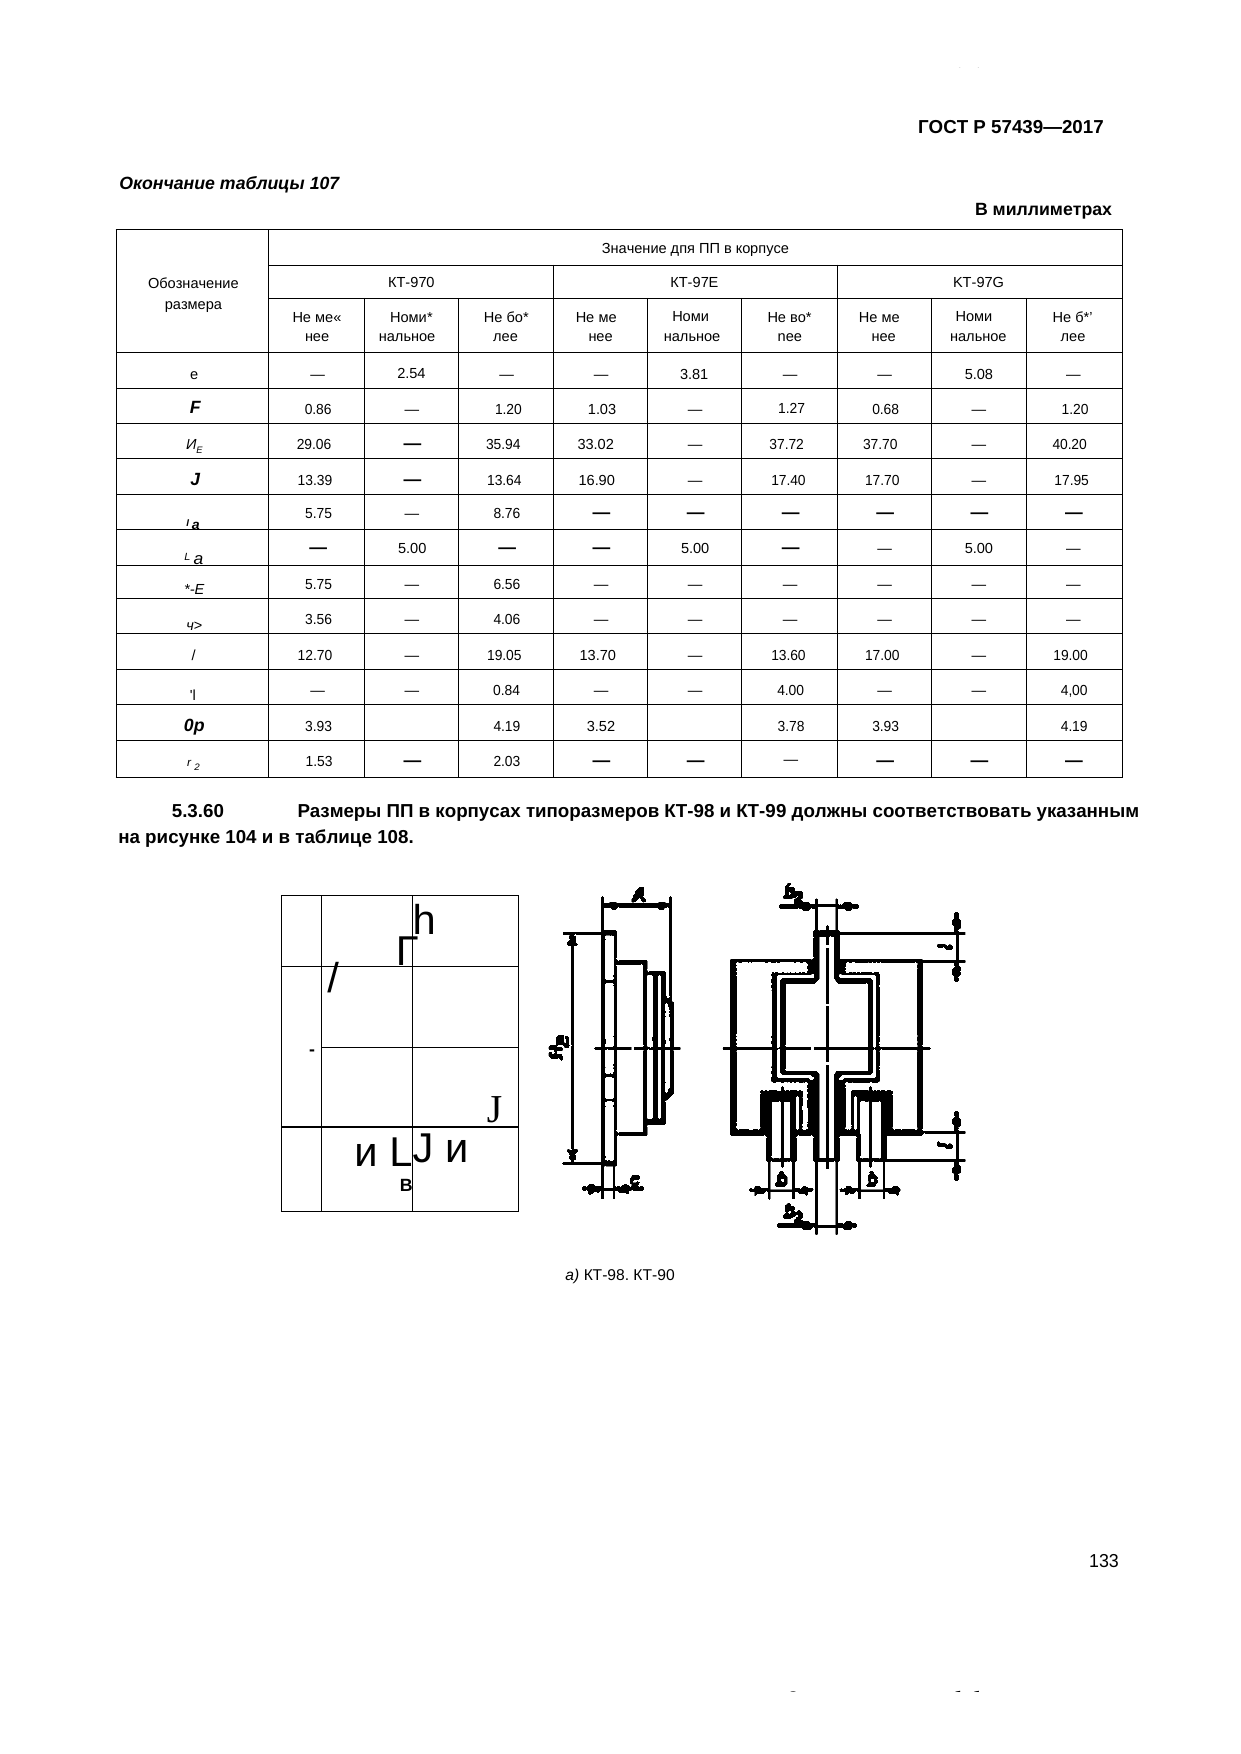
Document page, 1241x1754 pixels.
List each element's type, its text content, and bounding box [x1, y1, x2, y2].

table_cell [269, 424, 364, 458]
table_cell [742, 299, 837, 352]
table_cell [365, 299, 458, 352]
text 133 [106, 1550, 1118, 1571]
text Окончание таблицы 107 [119, 173, 1151, 193]
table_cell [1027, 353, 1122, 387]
picture [548, 887, 681, 1199]
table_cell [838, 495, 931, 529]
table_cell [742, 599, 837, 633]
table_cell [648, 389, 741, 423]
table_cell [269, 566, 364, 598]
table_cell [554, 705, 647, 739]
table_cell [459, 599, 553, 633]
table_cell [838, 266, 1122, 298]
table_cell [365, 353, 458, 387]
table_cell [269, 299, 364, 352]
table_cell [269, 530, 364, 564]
picture [722, 883, 966, 1235]
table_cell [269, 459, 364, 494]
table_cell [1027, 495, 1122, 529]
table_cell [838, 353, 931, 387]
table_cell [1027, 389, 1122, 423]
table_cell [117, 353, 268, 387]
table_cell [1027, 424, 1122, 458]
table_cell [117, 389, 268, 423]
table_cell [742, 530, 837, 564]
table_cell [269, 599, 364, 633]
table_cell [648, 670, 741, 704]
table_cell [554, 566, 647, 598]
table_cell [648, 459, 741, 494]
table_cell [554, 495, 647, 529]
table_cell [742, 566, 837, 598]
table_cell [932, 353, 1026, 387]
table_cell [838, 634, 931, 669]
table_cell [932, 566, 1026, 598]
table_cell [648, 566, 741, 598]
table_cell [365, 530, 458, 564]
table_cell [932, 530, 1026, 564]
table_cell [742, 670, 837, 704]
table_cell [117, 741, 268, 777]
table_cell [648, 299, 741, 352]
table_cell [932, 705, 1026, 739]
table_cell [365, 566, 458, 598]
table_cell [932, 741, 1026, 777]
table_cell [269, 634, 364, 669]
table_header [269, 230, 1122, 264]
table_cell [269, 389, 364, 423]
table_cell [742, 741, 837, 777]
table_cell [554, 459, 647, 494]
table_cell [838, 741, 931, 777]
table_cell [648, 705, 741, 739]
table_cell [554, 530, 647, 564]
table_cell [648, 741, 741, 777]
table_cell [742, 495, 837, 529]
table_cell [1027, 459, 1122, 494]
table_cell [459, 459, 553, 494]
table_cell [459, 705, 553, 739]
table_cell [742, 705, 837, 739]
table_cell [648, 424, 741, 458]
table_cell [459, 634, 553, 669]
text В миллиметрах [106, 199, 1112, 219]
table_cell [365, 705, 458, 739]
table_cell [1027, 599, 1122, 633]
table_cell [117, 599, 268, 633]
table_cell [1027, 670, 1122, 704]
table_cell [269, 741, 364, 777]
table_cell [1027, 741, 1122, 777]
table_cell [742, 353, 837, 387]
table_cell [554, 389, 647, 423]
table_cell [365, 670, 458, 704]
list Размеры ПП в корпусах типоразмеров КТ-98 и КТ-99 должны соответствовать указанным на рисунке 104 и в таблице 108. [118, 799, 1140, 847]
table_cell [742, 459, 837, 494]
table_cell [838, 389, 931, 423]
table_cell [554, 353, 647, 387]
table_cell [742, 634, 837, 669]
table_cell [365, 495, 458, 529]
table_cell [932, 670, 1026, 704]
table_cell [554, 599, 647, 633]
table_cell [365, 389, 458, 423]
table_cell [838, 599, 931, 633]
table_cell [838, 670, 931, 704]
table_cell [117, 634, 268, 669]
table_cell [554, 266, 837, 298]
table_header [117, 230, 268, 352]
text ГОСТ Р 57439—2017 [106, 115, 1104, 137]
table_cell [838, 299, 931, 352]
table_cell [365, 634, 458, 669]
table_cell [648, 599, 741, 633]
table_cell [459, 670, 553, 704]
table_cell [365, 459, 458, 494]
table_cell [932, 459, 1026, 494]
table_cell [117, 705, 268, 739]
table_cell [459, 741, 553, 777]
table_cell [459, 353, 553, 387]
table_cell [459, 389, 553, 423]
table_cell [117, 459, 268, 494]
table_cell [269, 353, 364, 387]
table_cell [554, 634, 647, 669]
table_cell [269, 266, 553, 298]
text а) КТ-98. КТ-90 [563, 1266, 677, 1284]
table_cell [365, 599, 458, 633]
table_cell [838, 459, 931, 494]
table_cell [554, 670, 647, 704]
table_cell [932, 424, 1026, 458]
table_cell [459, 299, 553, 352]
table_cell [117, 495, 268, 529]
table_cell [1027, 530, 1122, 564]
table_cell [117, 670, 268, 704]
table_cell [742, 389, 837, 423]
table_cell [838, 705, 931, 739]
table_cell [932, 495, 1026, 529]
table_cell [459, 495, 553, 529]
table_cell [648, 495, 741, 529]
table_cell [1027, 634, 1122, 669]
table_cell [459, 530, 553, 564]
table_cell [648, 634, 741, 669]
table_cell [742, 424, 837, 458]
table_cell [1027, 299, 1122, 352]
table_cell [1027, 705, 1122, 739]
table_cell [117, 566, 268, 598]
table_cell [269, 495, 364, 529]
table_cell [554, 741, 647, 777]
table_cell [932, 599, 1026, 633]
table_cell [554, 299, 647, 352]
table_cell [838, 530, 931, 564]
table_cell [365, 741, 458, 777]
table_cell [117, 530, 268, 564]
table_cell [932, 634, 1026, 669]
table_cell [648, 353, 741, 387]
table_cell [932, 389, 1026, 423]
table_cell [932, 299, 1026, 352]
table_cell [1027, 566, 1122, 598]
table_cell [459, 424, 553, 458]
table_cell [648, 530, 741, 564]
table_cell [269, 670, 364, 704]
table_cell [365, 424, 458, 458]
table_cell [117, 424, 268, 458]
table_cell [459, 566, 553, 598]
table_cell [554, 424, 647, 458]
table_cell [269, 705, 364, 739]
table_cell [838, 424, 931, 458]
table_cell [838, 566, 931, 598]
